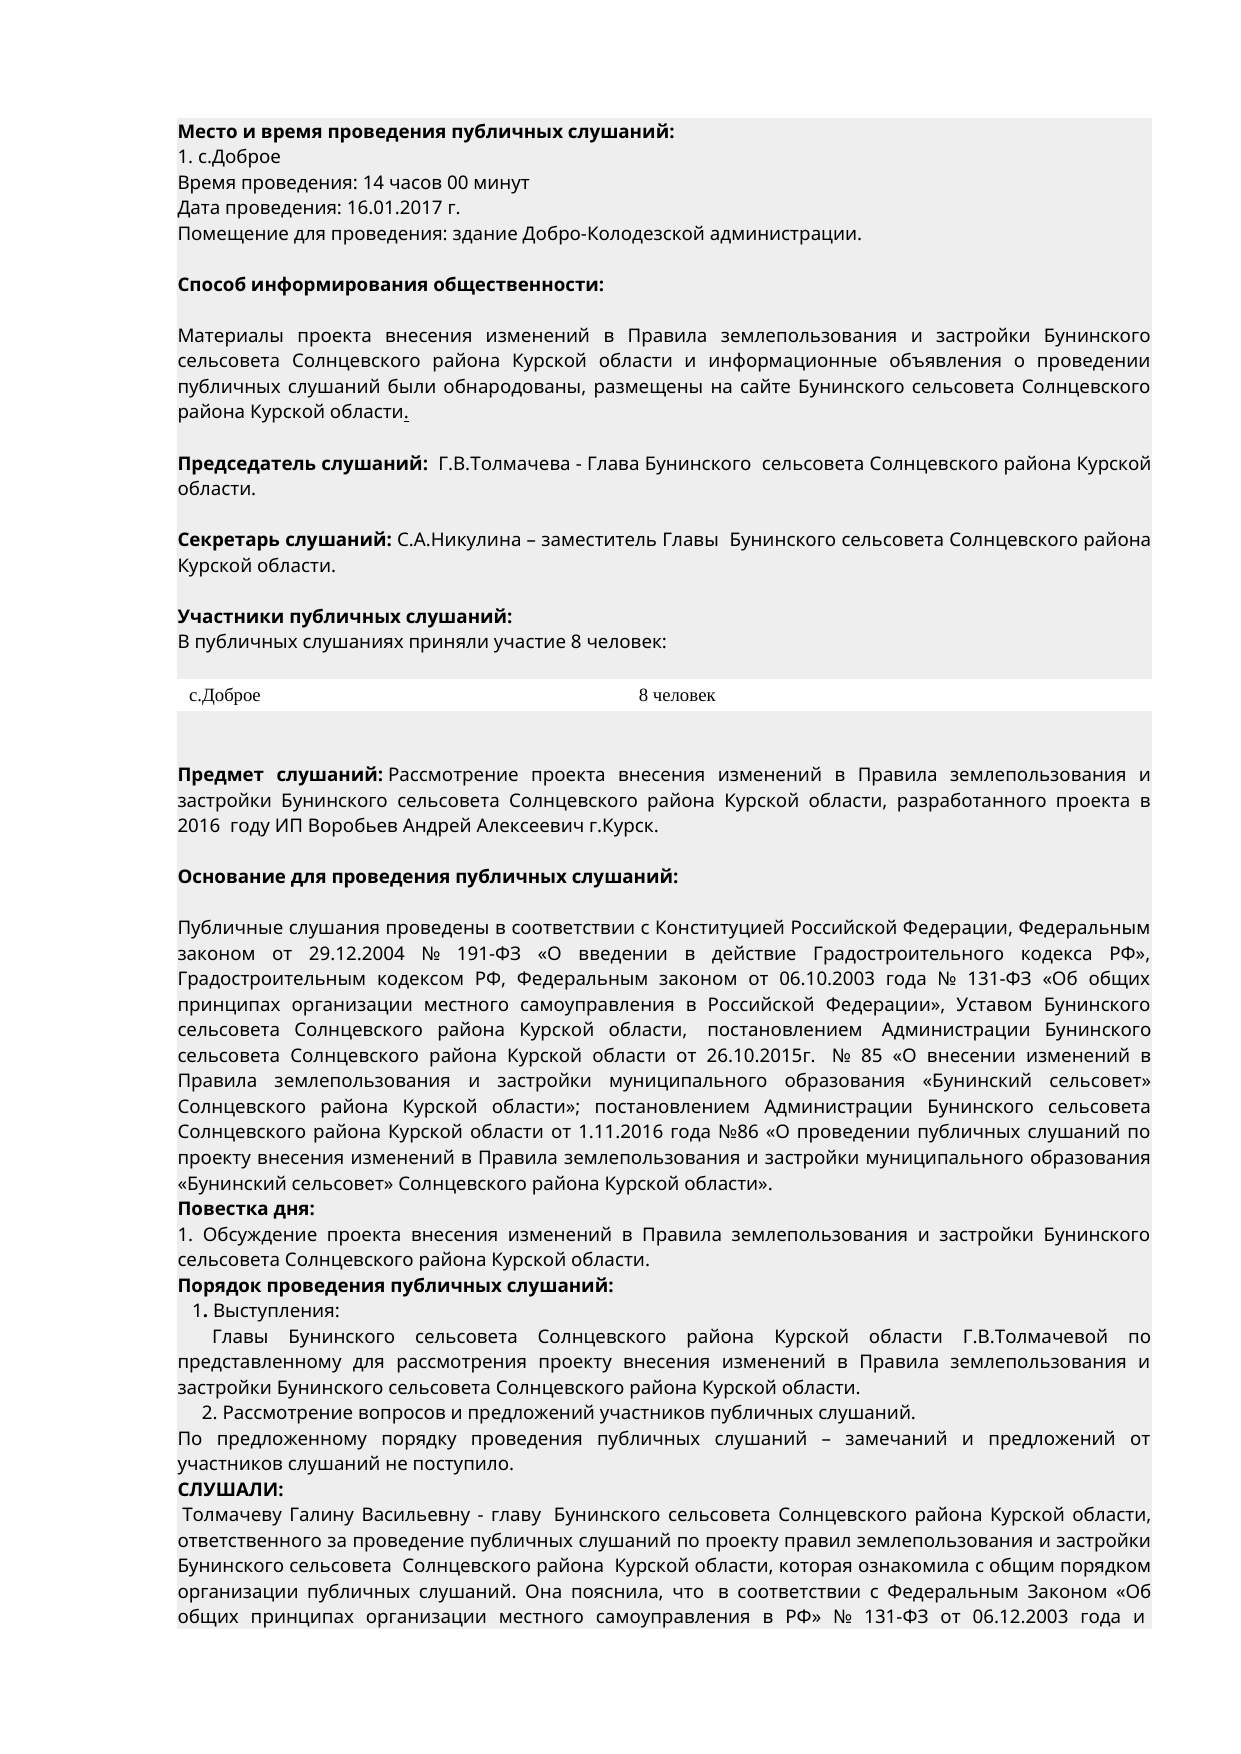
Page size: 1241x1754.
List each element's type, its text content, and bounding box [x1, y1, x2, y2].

text По предложенному порядку проведения публичных слушаний – замечаний и предложений от участников слушаний не поступило. [177, 1425, 1152, 1476]
text В публичных слушаниях приняли участие 8 человек: [177, 628, 1152, 654]
text Основание для проведения публичных слушаний: [177, 864, 1152, 889]
text Секретарь слушаний: С.А.Никулина – заместитель Главы Бунинского сельсовета Солнцевского района Курской области. [177, 526, 1152, 577]
text Материалы проекта внесения изменений в Правила землепользования и застройки Бунинского сельсовета Солнцевского района Курской области и информационные объявления о проведении публичных слушаний были обнародованы, размещены на сайте Бунинского сельсовета Солнцевского района Курской области. [177, 322, 1152, 424]
text Место и время проведения публичных слушаний: [177, 118, 1152, 144]
text Время проведения: 14 часов 00 минут [177, 169, 1152, 195]
text Порядок проведения публичных слушаний: [177, 1272, 1152, 1297]
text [177, 1502, 1152, 1629]
text Участники публичных слушаний: [177, 603, 1152, 628]
text Помещение для проведения: здание Добро-Колодезской администрации. [177, 220, 1152, 246]
text 1. Выступления: [177, 1297, 1152, 1323]
text Предмет слушаний: Рассмотрение проекта внесения изменений в Правила землепользования и застройки Бунинского сельсовета Солнцевского района Курской области, разработанного проекта в 2016 году ИП Воробьев Андрей Алексеевич г.Курск. [177, 762, 1152, 838]
text СЛУШАЛИ: [177, 1476, 1152, 1502]
text Главы Бунинского сельсовета Солнцевского района Курской области Г.В.Толмачевой по представленному для рассмотрения проекту внесения изменений в Правила землепользования и застройки Бунинского сельсовета Солнцевского района Курской области. [177, 1323, 1152, 1399]
table_header 8 человек [633, 681, 1077, 709]
text Способ информирования общественности: [177, 271, 1152, 297]
text 1. Обсуждение проекта внесения изменений в Правила землепользования и застройки Бунинского сельсовета Солнцевского района Курской области. [177, 1221, 1152, 1272]
text Дата проведения: 16.01.2017 г. [177, 195, 1152, 220]
text Публичные слушания проведены в соответствии с Конституцией Российской Федерации, Федеральным законом от 29.12.2004 № 191-ФЗ «О введении в действие Градостроительного кодекса РФ», Градостроительным кодексом РФ, Федеральным законом от 06.10.2003 года № 131-ФЗ «Об общих принципах организации местного самоуправления в Российской Федерации», Уставом Бунинского сельсовета Солнцевского района Курской области, постановлением Администрации Бунинского сельсовета Солнцевского района Курской области от 26.10.2015г. № 85 «О внесении изменений в Правила землепользования и застройки муниципального образования «Бунинский сельсовет» Солнцевского района Курской области»; постановлением Администрации Бунинского сельсовета Солнцевского района Курской области от 1.11.2016 года №86 «О проведении публичных слушаний по проекту внесения изменений в Правила землепользования и застройки муниципального образования «Бунинский сельсовет» Солнцевского района Курской области». [177, 915, 1152, 1195]
text Председатель слушаний: Г.В.Толмачева - Глава Бунинского сельсовета Солнцевского района Курской области. [177, 450, 1152, 501]
text 1. с.Доброе [177, 144, 1152, 169]
table_header с.Доброе [179, 681, 632, 709]
text Повестка дня: [177, 1195, 1152, 1221]
text 2. Рассмотрение вопросов и предложений участников публичных слушаний. [177, 1399, 1152, 1425]
